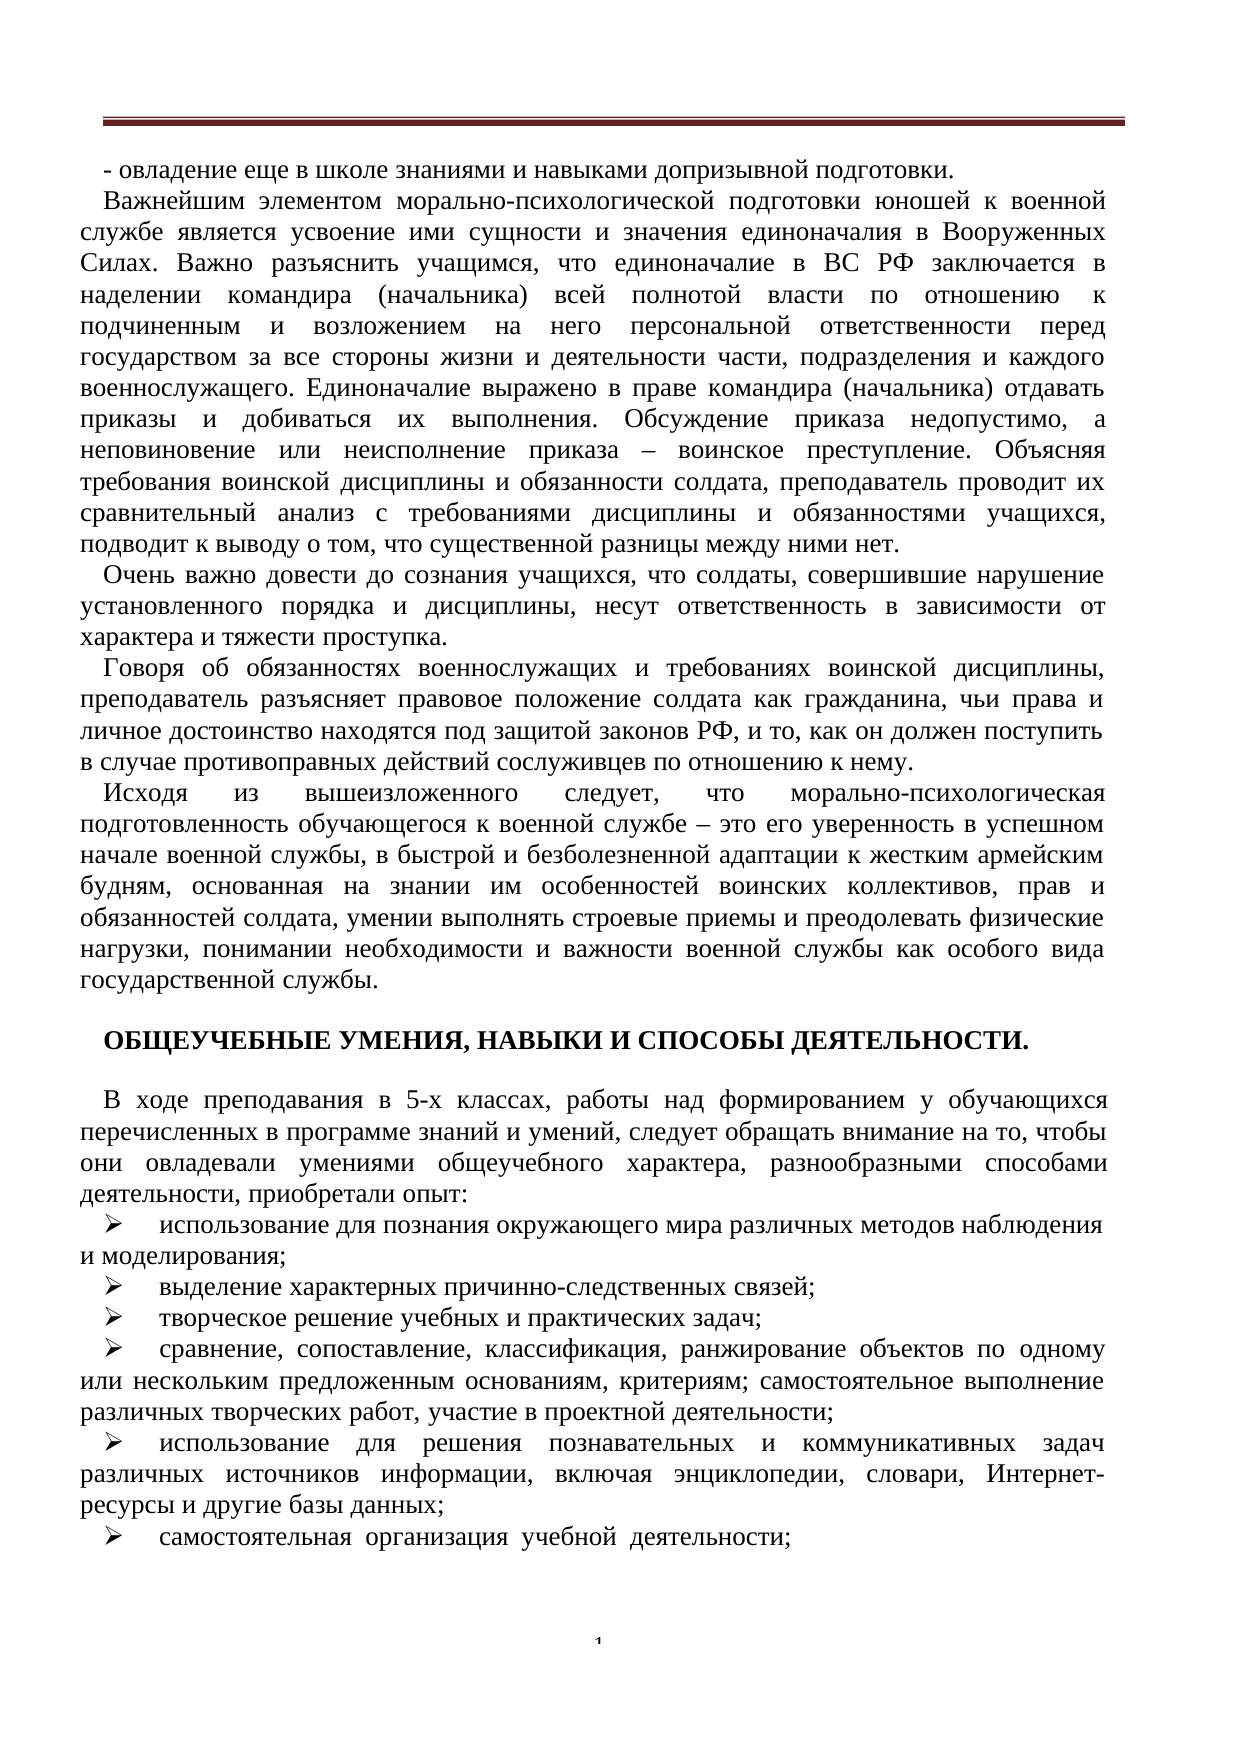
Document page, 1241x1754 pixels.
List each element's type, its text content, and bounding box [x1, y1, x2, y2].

list выделение характерных причинно-следственных связей; [103, 1271, 1192, 1302]
list самостоятельная организация учебной деятельности; [103, 1519, 1192, 1551]
text Исходя из вышеизложенного следует, что морально-психологическая подготовленность обучающегося к военной службе – это его уверенность в успешном начале военной службы, в быстрой и безболезненной адаптации к жестким армейским будням, основанная на знании им особенностей воинских коллективов, прав и обязанностей солдата, умении выполнять строевые приемы и преодолевать физические нагрузки, понимании необходимости и важности военной службы как особого вида государственной службы. [80, 776, 1105, 994]
text Очень важно довести до сознания учащихся, что солдаты, совершившие нарушение установленного порядка и дисциплины, несут ответственность в зависимости от характера и тяжести проступка. [80, 558, 1106, 651]
list использование для решения познавательных и коммуникативных задач различных источников информации, включая энциклопедии, словари, Интернет- ресурсы и другие базы данных; [80, 1426, 1105, 1519]
subtitle ОБЩЕУЧЕБНЫЕ УМЕНИЯ, НАВЫКИ И СПОСОБЫ ДЕЯТЕЛЬНОСТИ. [103, 1024, 1192, 1055]
list творческое решение учебных и практических задач; [103, 1302, 1192, 1332]
list использование для познания окружающего мира различных методов наблюдения и моделирования; [80, 1208, 1104, 1271]
list сравнение, сопоставление, классификация, ранжирование объектов по одному или нескольким предложенным основаниям, критериям; самостоятельное выполнение различных творческих работ, участие в проектной деятельности; [80, 1332, 1105, 1426]
text Говоря об обязанностях военнослужащих и требованиях воинской дисциплины, преподаватель разъясняет правовое положение солдата как гражданина, чьи права и личное достоинство находятся под защитой законов РФ, и то, как он должен поступить в случае противоправных действий сослуживцев по отношению к нему. [80, 651, 1105, 776]
text Важнейшим элементом морально-психологической подготовки юношей к военной службе является усвоение ими сущности и значения единоначалия в Вооруженных Силах. Важно разъяснить учащимся, что единоначалие в ВС РФ заключается в наделении командира (начальника) всей полнотой власти по отношению к подчиненным и возложением на него персональной ответственности перед государством за все стороны жизни и деятельности части, подразделения и каждого военнослужащего. Единоначалие выражено в праве командира (начальника) отдавать приказы и добиваться их выполнения. Обсуждение приказа недопустимо, а неповиновение или неисполнение приказа – воинское преступление. Объясняя требования воинской дисциплины и обязанности солдата, преподаватель проводит их сравнительный анализ с требованиями дисциплины и обязанностями учащихся, подводит к выводу о том, что существенной разницы между ними нет. [80, 184, 1106, 558]
list овладение еще в школе знаниями и навыками допризывной подготовки. [103, 153, 1192, 184]
text В ходе преподавания в 5-х классах, работы над формированием у обучающихся перечисленных в программе знаний и умений, следует обращать внимание на то, чтобы они овладевали умениями общеучебного характера, разнообразными способами деятельности, приобретали опыт: [80, 1084, 1108, 1208]
